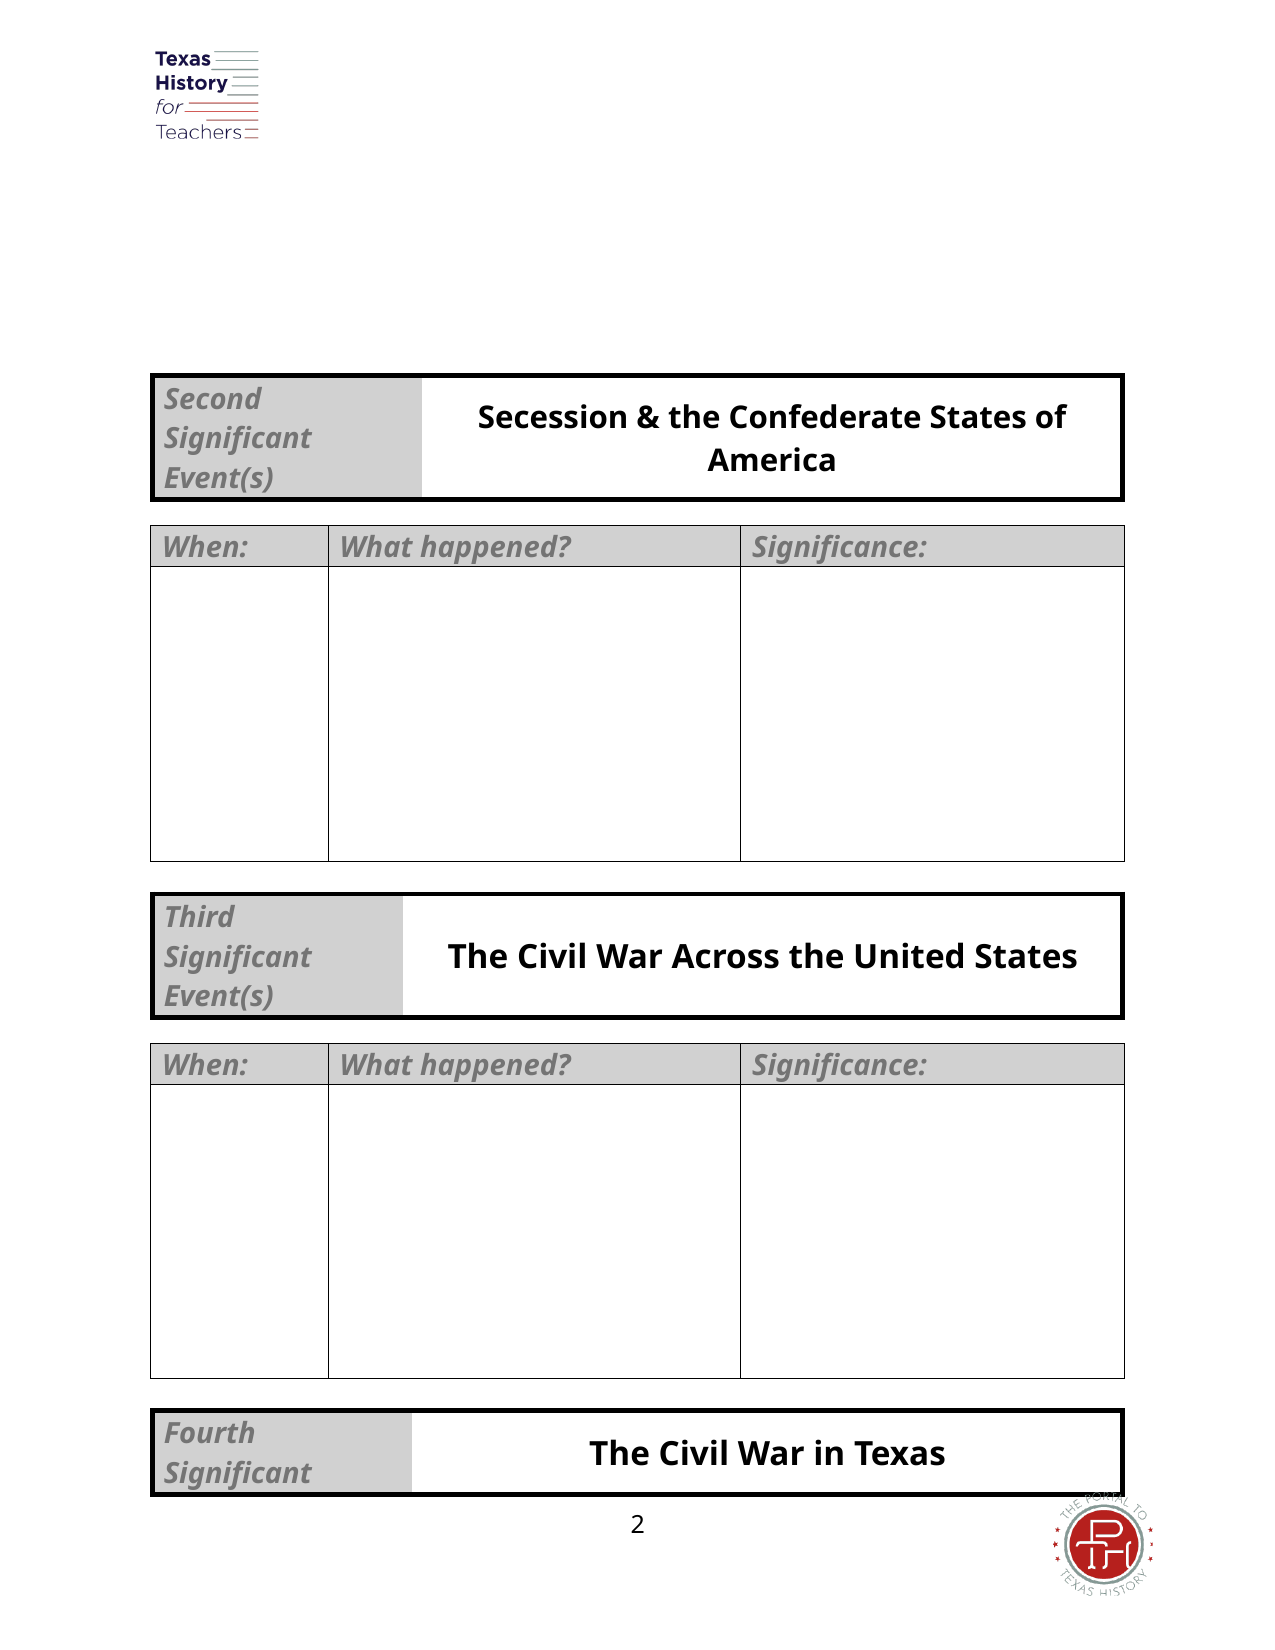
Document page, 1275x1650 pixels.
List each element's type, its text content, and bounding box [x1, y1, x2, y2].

table_header Fourth Significant Event(s) [155, 1413, 412, 1492]
table_header Secession & the Confederate States of America [422, 378, 1120, 497]
table_header When: [151, 526, 328, 566]
table_header The Civil War Across the United States [403, 896, 1120, 1015]
table_header Significance: [741, 526, 1124, 566]
table_header When: [151, 1044, 328, 1084]
table_cell [741, 1085, 1124, 1377]
table_header The Civil War in Texas [413, 1413, 1120, 1492]
table_header What happened? [329, 1044, 740, 1084]
table_header Third Significant Event(s) [155, 896, 403, 1015]
picture [1052, 1492, 1153, 1596]
table_cell [329, 1085, 740, 1377]
table_cell [741, 567, 1124, 861]
table_header What happened? [329, 526, 740, 566]
table_cell [151, 567, 328, 861]
table_cell [151, 1085, 328, 1377]
table_header Significance: [741, 1044, 1124, 1084]
table_cell [329, 567, 740, 861]
table_header Second Significant Event(s) [155, 378, 422, 497]
